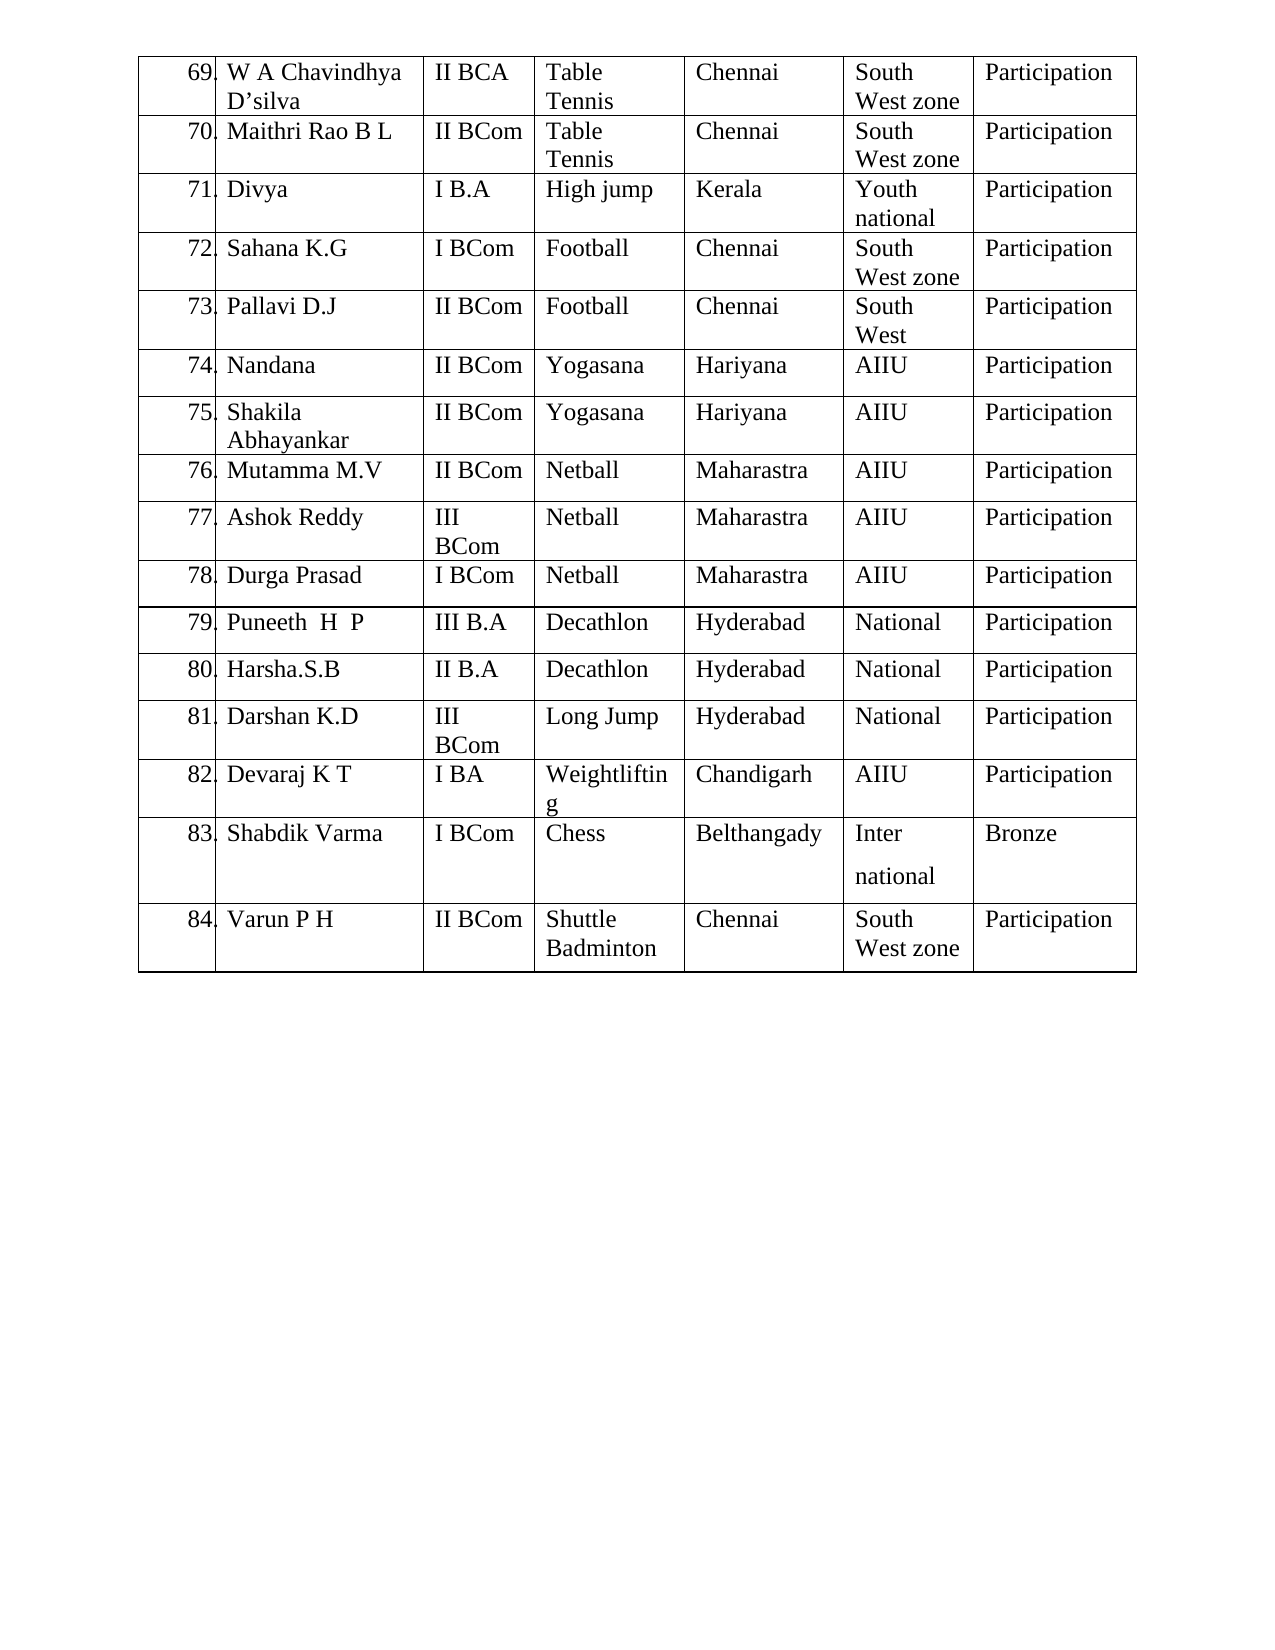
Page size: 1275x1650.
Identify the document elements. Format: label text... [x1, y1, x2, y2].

table_cell II BCom [424, 116, 534, 173]
table_cell Football [535, 291, 684, 349]
table_cell Participation [974, 455, 1136, 501]
table_cell I B.A [424, 174, 534, 232]
table_cell [139, 455, 215, 501]
table_cell Shakila Abhayankar [216, 397, 423, 454]
table_cell [139, 57, 215, 115]
table_cell Sahana K.G [216, 233, 423, 290]
table_cell Belthangady [685, 818, 843, 903]
table_cell Divya [216, 174, 423, 232]
table_cell Durga Prasad [216, 561, 423, 606]
table_cell Chandigarh [685, 760, 843, 817]
table_cell III BCom [424, 701, 534, 758]
table_cell [139, 116, 215, 173]
table_cell Maharastra [685, 455, 843, 501]
table_cell Table Tennis [535, 57, 684, 115]
table_cell Participation [974, 116, 1136, 173]
table_cell Decathlon [535, 608, 684, 653]
table_cell Chennai [685, 57, 843, 115]
table_cell National [844, 654, 973, 700]
table_cell Table Tennis [535, 116, 684, 173]
table_cell Chess [535, 818, 684, 903]
table_cell Chennai [685, 291, 843, 349]
table_cell II BCom [424, 455, 534, 501]
table_cell Inter national [844, 818, 973, 903]
table_cell [139, 291, 215, 349]
table_cell Harsha.S.B [216, 654, 423, 700]
table_cell National [844, 608, 973, 653]
table_cell Hyderabad [685, 701, 843, 758]
table_cell Chennai [685, 904, 843, 971]
table_cell AIIU [844, 502, 973, 559]
table_cell Participation [974, 291, 1136, 349]
table_cell Decathlon [535, 654, 684, 700]
table_cell Maithri Rao B L [216, 116, 423, 173]
table_cell [139, 397, 215, 454]
table_cell Participation [974, 904, 1136, 971]
table_cell Football [535, 233, 684, 290]
table_cell Hyderabad [685, 608, 843, 653]
table_cell Netball [535, 502, 684, 559]
table_cell [139, 818, 215, 903]
table_cell Participation [974, 502, 1136, 559]
table_cell II B.A [424, 654, 534, 700]
table_cell Nandana [216, 350, 423, 396]
table_cell [139, 174, 215, 232]
table_cell Yogasana [535, 397, 684, 454]
table_cell Varun P H [216, 904, 423, 971]
table_cell South West zone [844, 116, 973, 173]
table_cell [139, 654, 215, 700]
table_cell AIIU [844, 350, 973, 396]
table_cell Ashok Reddy [216, 502, 423, 559]
table_cell II BCA [424, 57, 534, 115]
table_cell Youth national [844, 174, 973, 232]
table_cell Participation [974, 233, 1136, 290]
table_cell II BCom [424, 291, 534, 349]
table_cell Participation [974, 57, 1136, 115]
table_cell Participation [974, 701, 1136, 758]
table_cell I BCom [424, 818, 534, 903]
table_cell II BCom [424, 904, 534, 971]
table_cell Participation [974, 760, 1136, 817]
table_cell [139, 561, 215, 606]
table_cell Maharastra [685, 561, 843, 606]
table_cell II BCom [424, 350, 534, 396]
table_cell Maharastra [685, 502, 843, 559]
table_cell Kerala [685, 174, 843, 232]
table_cell Participation [974, 350, 1136, 396]
table_cell II BCom [424, 397, 534, 454]
table_cell Shuttle Badminton [535, 904, 684, 971]
table_cell W A Chavindhya D’silva [216, 57, 423, 115]
table_cell I BA [424, 760, 534, 817]
table_cell [139, 350, 215, 396]
table_cell Shabdik Varma [216, 818, 423, 903]
table_cell Participation [974, 654, 1136, 700]
table_cell Devaraj K T [216, 760, 423, 817]
table_cell [139, 701, 215, 758]
table_cell Netball [535, 561, 684, 606]
table_cell I BCom [424, 233, 534, 290]
table_cell Pallavi D.J [216, 291, 423, 349]
table_cell Chennai [685, 233, 843, 290]
table_cell High jump [535, 174, 684, 232]
table_cell Participation [974, 561, 1136, 606]
table_cell AIIU [844, 561, 973, 606]
table_cell Mutamma M.V [216, 455, 423, 501]
table_cell AIIU [844, 760, 973, 817]
table_cell III BCom [424, 502, 534, 559]
table_cell Puneeth H P [216, 608, 423, 653]
table_cell Participation [974, 608, 1136, 653]
table_cell Chennai [685, 116, 843, 173]
table_cell Participation [974, 174, 1136, 232]
table_cell [139, 608, 215, 653]
table_cell Participation [974, 397, 1136, 454]
table_cell South West [844, 291, 973, 349]
table_cell Weightlifting [535, 760, 684, 817]
table_cell Netball [535, 455, 684, 501]
table_cell Darshan K.D [216, 701, 423, 758]
table_cell Hariyana [685, 350, 843, 396]
table_cell South West zone [844, 904, 973, 971]
table_cell Yogasana [535, 350, 684, 396]
table_cell AIIU [844, 455, 973, 501]
table_cell Hyderabad [685, 654, 843, 700]
table_cell [139, 233, 215, 290]
table_cell Hariyana [685, 397, 843, 454]
table_cell Bronze [974, 818, 1136, 903]
table_cell [139, 760, 215, 817]
table_cell National [844, 701, 973, 758]
table_cell South West zone [844, 233, 973, 290]
table_cell South West zone [844, 57, 973, 115]
table_cell AIIU [844, 397, 973, 454]
table_cell III B.A [424, 608, 534, 653]
table_cell [139, 904, 215, 971]
table_cell I BCom [424, 561, 534, 606]
table_cell Long Jump [535, 701, 684, 758]
table_cell [139, 502, 215, 559]
